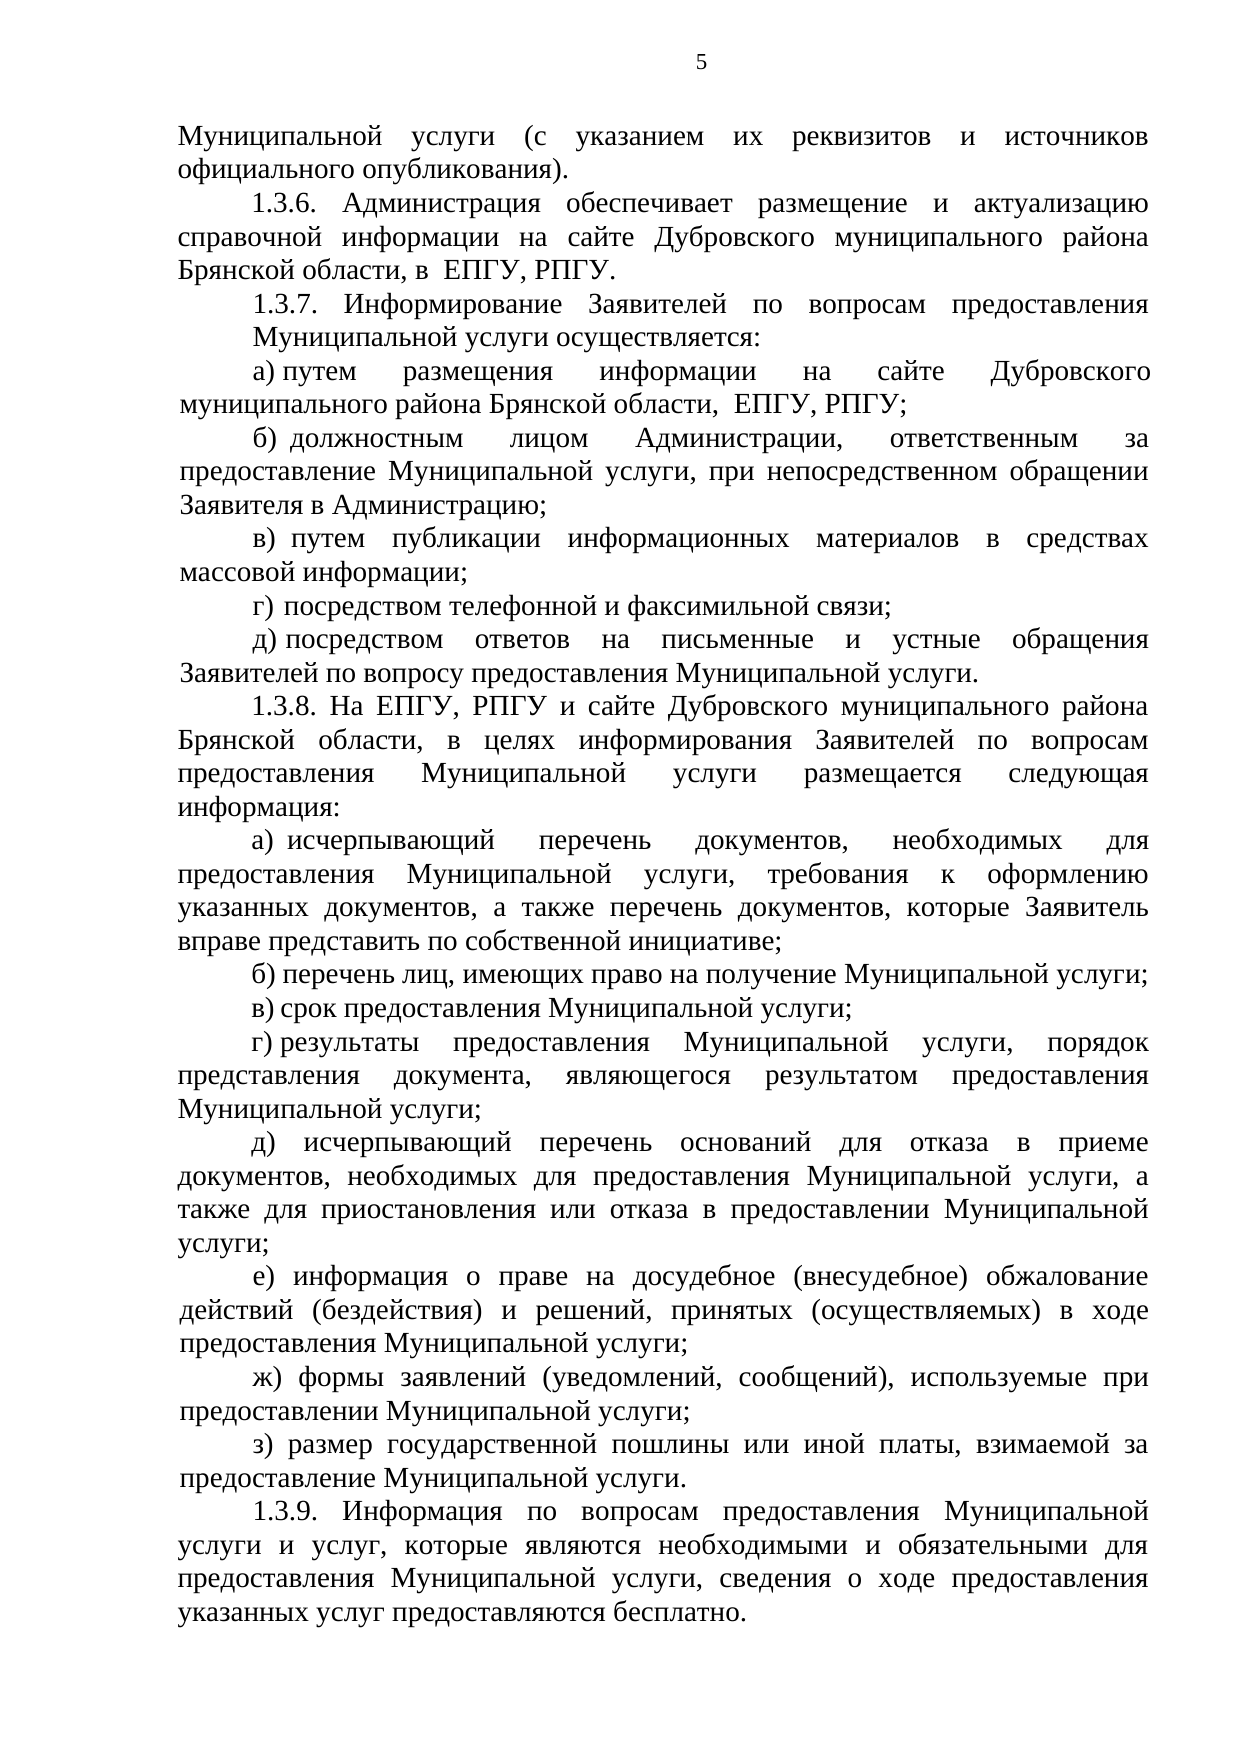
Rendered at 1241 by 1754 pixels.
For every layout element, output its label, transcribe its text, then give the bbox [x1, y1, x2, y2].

text в) путем публикации информационных материалов в средствах массовой информации; [179, 521, 1149, 588]
text 1.3.6. Администрация обеспечивает размещение и актуализацию справочной информации на сайте Дубровского муниципального района Брянской области, в ЕПГУ, РПГУ. [177, 185, 1149, 286]
text г) результаты предоставления Муниципальной услуги, порядок представления документа, являющегося результатом предоставления Муниципальной услуги; [177, 1024, 1149, 1124]
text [177, 118, 1149, 185]
text д) исчерпывающий перечень оснований для отказа в приеме документов, необходимых для предоставления Муниципальной услуги, а также для приостановления или отказа в предоставлении Муниципальной услуги; [177, 1124, 1149, 1258]
text е) информация о праве на досудебное (внесудебное) обжалование действий (бездействия) и решений, принятых (осуществляемых) в ходе предоставления Муниципальной услуги; [179, 1258, 1149, 1359]
text б) должностным лицом Администрации, ответственным за предоставление Муниципальной услуги, при непосредственном обращении Заявителя в Администрацию; [179, 420, 1149, 521]
text ж) формы заявлений (уведомлений, сообщений), используемые при предоставлении Муниципальной услуги; [179, 1359, 1149, 1426]
text а) путем размещения информации на сайте Дубровского муниципального района Брянской области, ЕПГУ, РПГУ; [179, 353, 1152, 420]
text в) срок предоставления Муниципальной услуги; [177, 990, 1152, 1024]
text г) посредством телефонной и факсимильной связи; [179, 588, 1152, 621]
text з) размер государственной пошлины или иной платы, взимаемой за предоставление Муниципальной услуги. [179, 1426, 1149, 1493]
text а) исчерпывающий перечень документов, необходимых для предоставления Муниципальной услуги, требования к оформлению указанных документов, а также перечень документов, которые Заявитель вправе представить по собственной инициативе; [177, 822, 1149, 957]
text б) перечень лиц, имеющих право на получение Муниципальной услуги; [177, 957, 1152, 990]
text д) посредством ответов на письменные и устные обращения Заявителей по вопросу предоставления Муниципальной услуги. [179, 621, 1149, 688]
text 1.3.8. На ЕПГУ, РПГУ и сайте Дубровского муниципального района Брянской области, в целях информирования Заявителей по вопросам предоставления Муниципальной услуги размещается следующая информация: [177, 688, 1149, 822]
text 1.3.7. Информирование Заявителей по вопросам предоставления Муниципальной услуги осуществляется: [252, 286, 1149, 353]
text 1.3.9. Информация по вопросам предоставления Муниципальной услуги и услуг, которые являются необходимыми и обязательными для предоставления Муниципальной услуги, сведения о ходе предоставления указанных услуг предоставляются бесплатно. [177, 1493, 1149, 1627]
